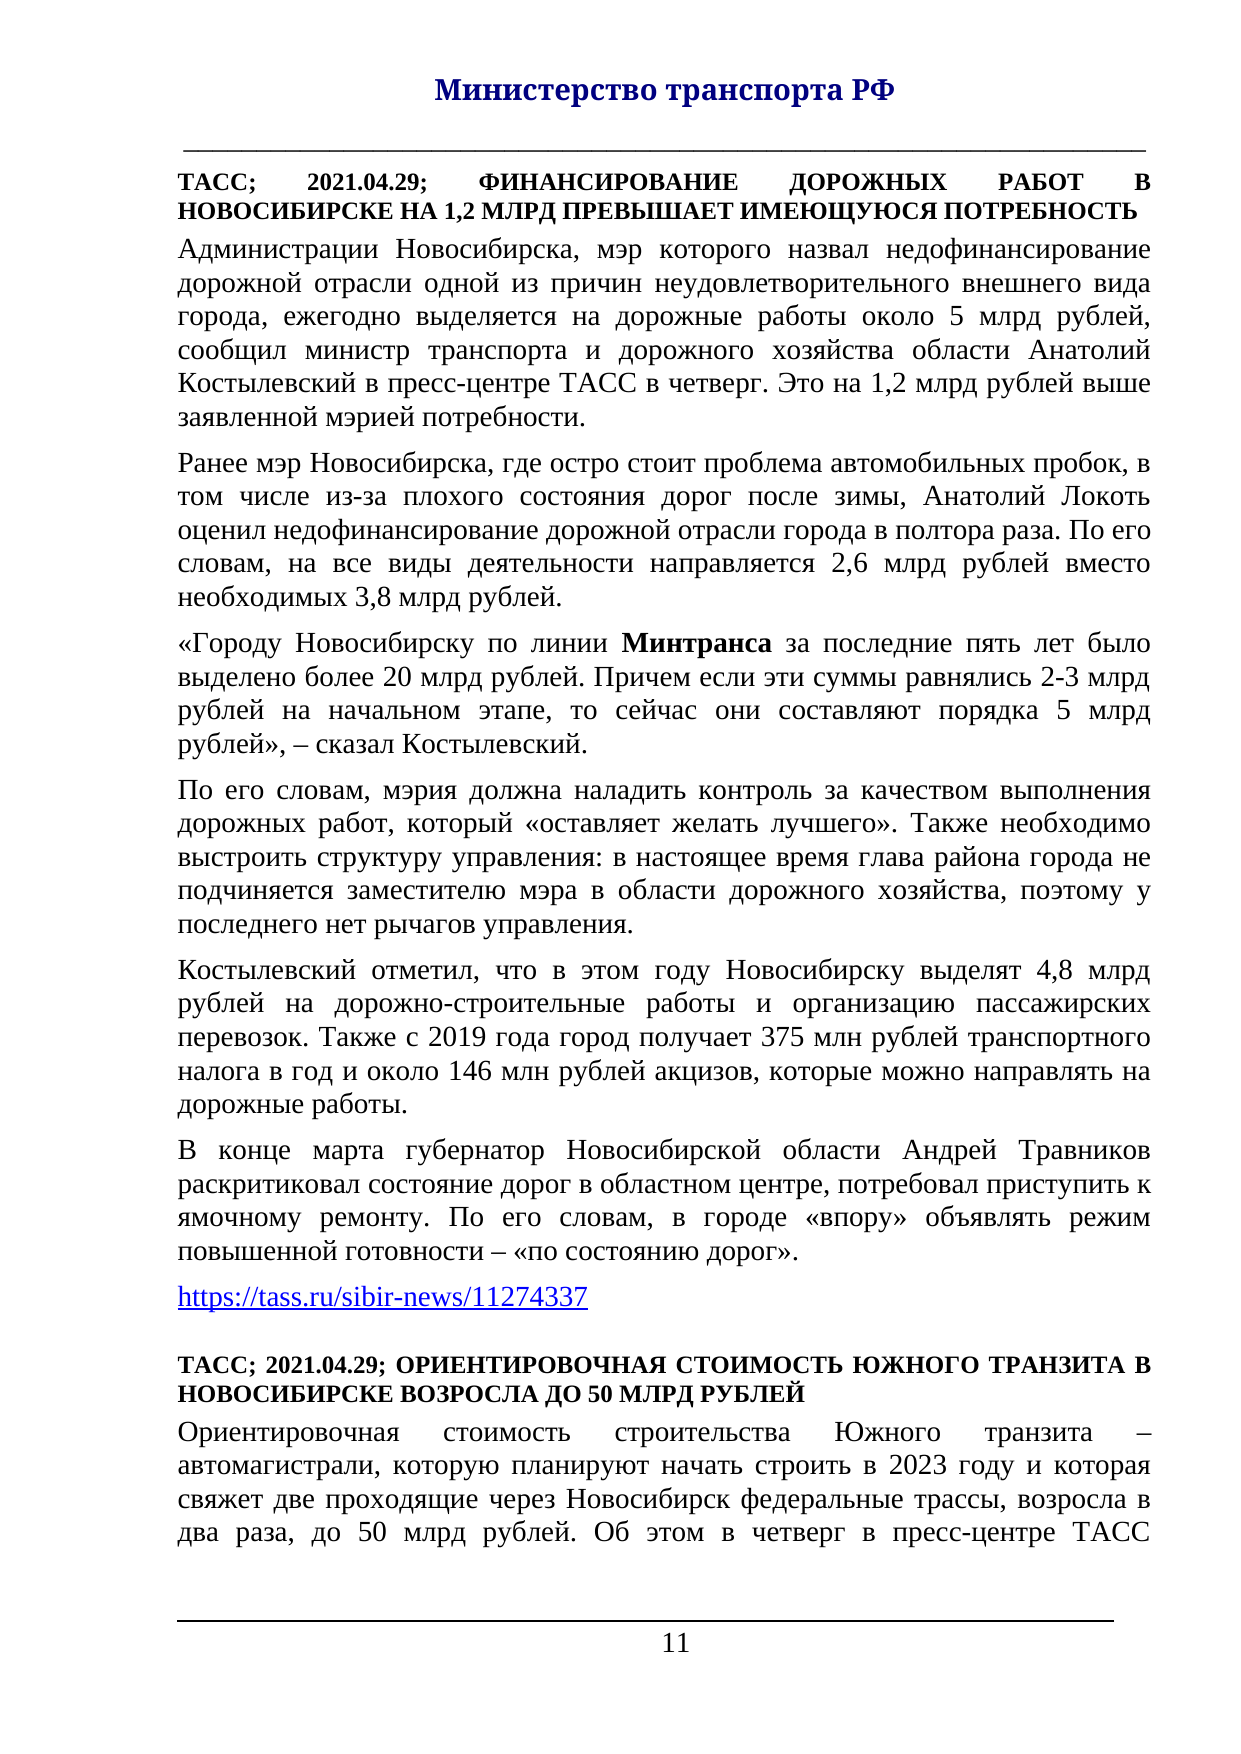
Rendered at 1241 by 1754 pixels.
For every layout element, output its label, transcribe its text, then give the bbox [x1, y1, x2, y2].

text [177, 1414, 1152, 1548]
text В конце марта губернатор Новосибирской области Андрей Травников раскритиковал состояние дорог в областном центре, потребовал приступить к ямочному ремонту. По его словам, в городе «впору» объявлять режим повышенной готовности – «по состоянию дорог». [177, 1132, 1152, 1266]
subtitle ТАСС; 2021.04.29; ФИНАНСИРОВАНИЕ ДОРОЖНЫХ РАБОТ В НОВОСИБИРСКЕ НА 1,2 МЛРД ПРЕВЫШАЕТ ИМЕЮЩУЮСЯ ПОТРЕБНОСТЬ [177, 167, 1152, 225]
subtitle ТАСС; 2021.04.29; ОРИЕНТИРОВОЧНАЯ СТОИМОСТЬ ЮЖНОГО ТРАНЗИТА В НОВОСИБИРСКЕ ВОЗРОСЛА ДО 50 МЛРД РУБЛЕЙ [177, 1350, 1152, 1407]
text «Городу Новосибирску по линии Минтранса за последние пять лет было выделено более 20 млрд рублей. Причем если эти суммы равнялись 2-3 млрд рублей на начальном этапе, то сейчас они составляют порядка 5 млрд рублей», – сказал Костылевский. [177, 625, 1152, 759]
text Администрации Новосибирска, мэр которого назвал недофинансирование дорожной отрасли одной из причин неудовлетворительного внешнего вида города, ежегодно выделяется на дорожные работы около 5 млрд рублей, сообщил министр транспорта и дорожного хозяйства области Анатолий Костылевский в пресс-центре ТАСС в четверг. Это на 1,2 млрд рублей выше заявленной мэрией потребности. [177, 231, 1152, 432]
text По его словам, мэрия должна наладить контроль за качеством выполнения дорожных работ, который «оставляет желать лучшего». Также необходимо выстроить структуру управления: в настоящее время глава района города не подчиняется заместителю мэра в области дорожного хозяйства, поэтому у последнего нет рычагов управления. [177, 772, 1152, 939]
text Костылевский отметил, что в этом году Новосибирску выделят 4,8 млрд рублей на дорожно-строительные работы и организацию пассажирских перевозок. Также с 2019 года город получает 375 млн рублей транспортного налога в год и около 146 млн рублей акцизов, которые можно направлять на дорожные работы. [177, 952, 1152, 1120]
text https://tass.ru/sibir-news/11274337 [177, 1279, 1152, 1312]
text Ранее мэр Новосибирска, где остро стоит проблема автомобильных пробок, в том числе из-за плохого состояния дорог после зимы, Анатолий Локоть оценил недофинансирование дорожной отрасли города в полтора раза. По его словам, на все виды деятельности направляется 2,6 млрд рублей вместо необходимых 3,8 млрд рублей. [177, 445, 1152, 613]
